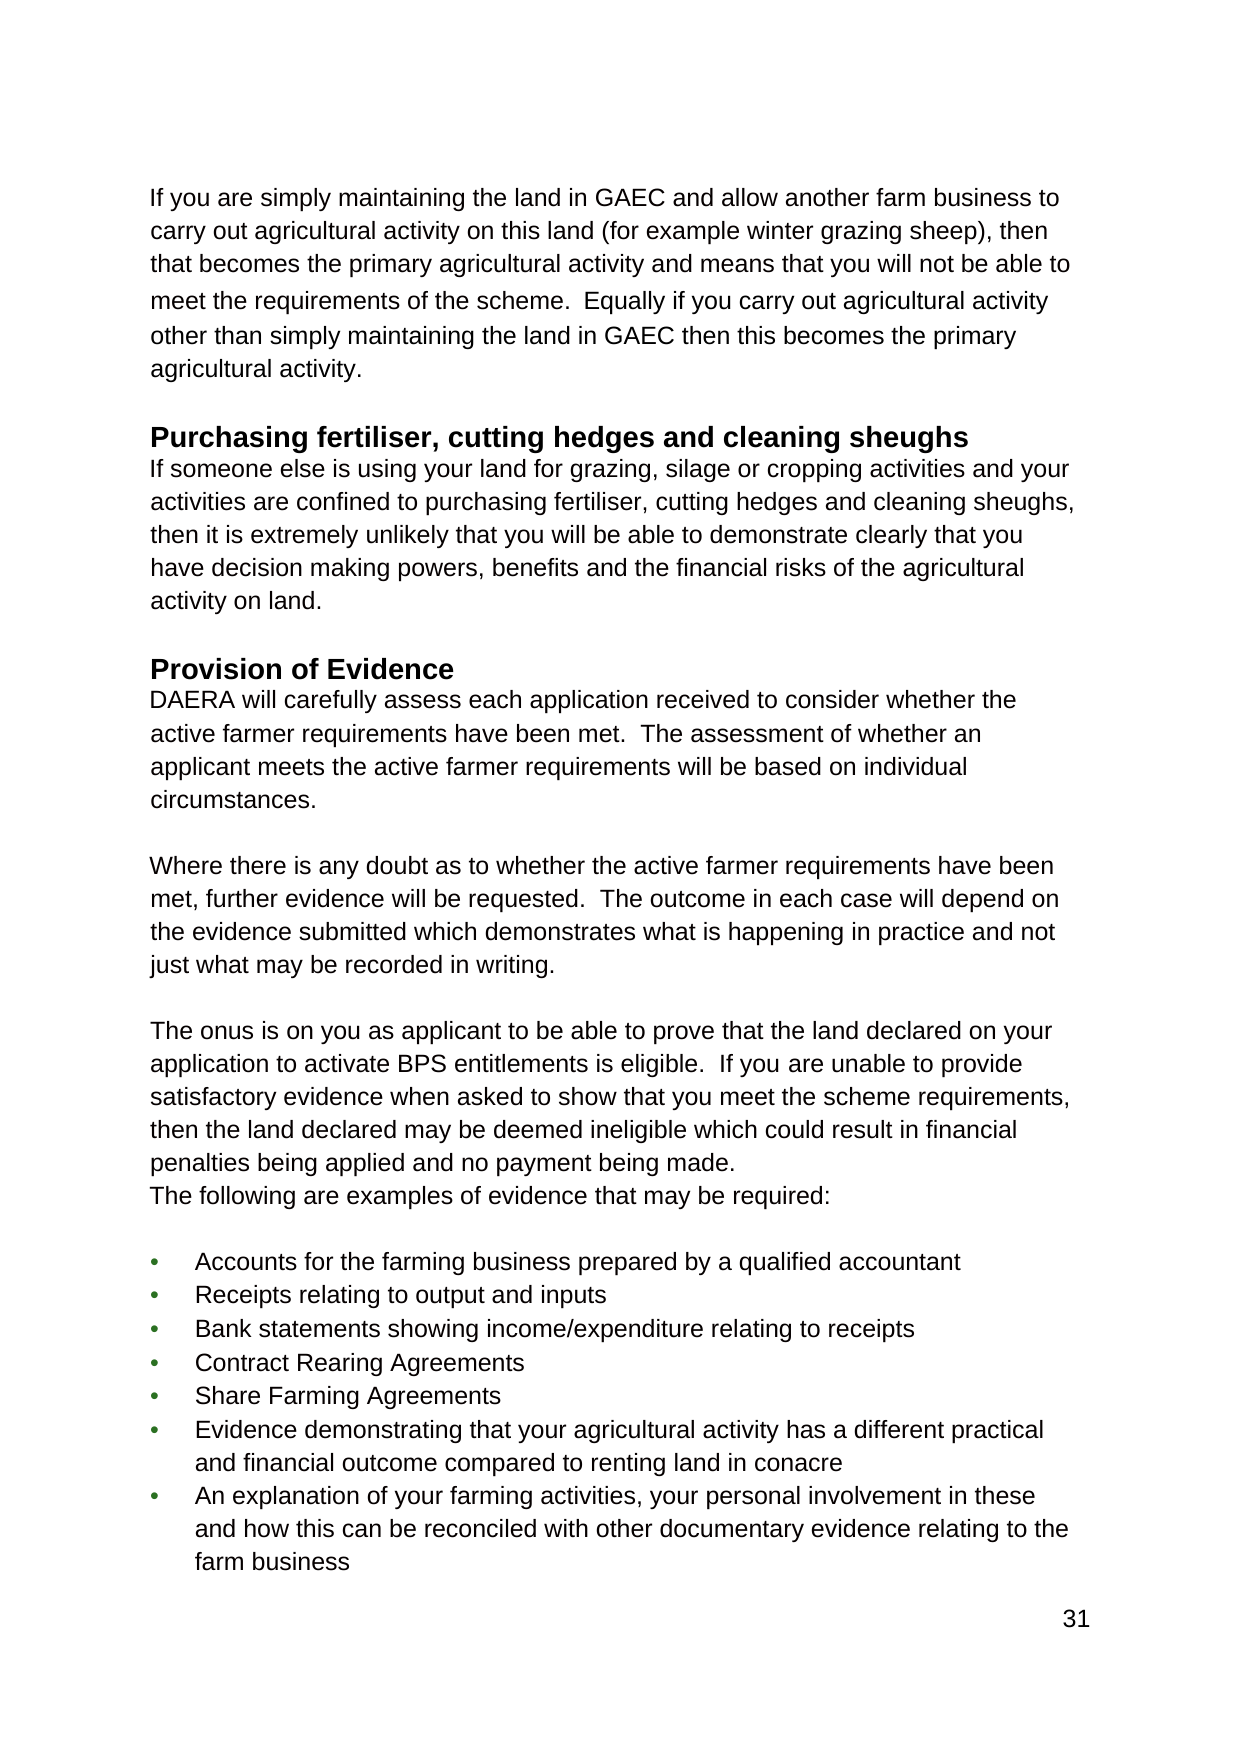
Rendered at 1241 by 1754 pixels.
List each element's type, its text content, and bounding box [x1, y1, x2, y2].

list An explanation of your farming activities, your personal involvement in these and how this can be reconciled with other documentary evidence relating to the farm business [150, 1481, 1079, 1576]
text If you are simply maintaining the land in GAEC and allow another farm business to carry out agricultural activity on this land (for example winter grazing sheep), then that becomes the primary agricultural activity and means that you will not be able to meet the requirements of the scheme. Equally if you carry out agricultural activity other than simply maintaining the land in GAEC then this becomes the primary agricultural activity. [149, 183, 1079, 383]
subtitle Purchasing fertiliser, cutting hedges and cleaning sheughs [150, 420, 1090, 454]
list Contract Rearing Agreements [150, 1347, 1079, 1376]
subtitle Provision of Evidence [150, 652, 1090, 686]
list Share Farming Agreements [150, 1381, 1079, 1410]
list Receipts relating to output and inputs [150, 1280, 1079, 1309]
text The following are examples of evidence that may be required: [149, 1181, 1079, 1209]
list Accounts for the farming business prepared by a qualified accountant [150, 1247, 1079, 1276]
list Evidence demonstrating that your agricultural activity has a different practical and financial outcome compared to renting land in conacre [150, 1414, 1079, 1476]
text If someone else is using your land for grazing, silage or cropping activities and your activities are confined to purchasing fertiliser, cutting hedges and cleaning sheughs, then it is extremely unlikely that you will be able to demonstrate clearly that you have decision making powers, benefits and the financial risks of the agricultural activity on land. [149, 454, 1079, 615]
text The onus is on you as applicant to be able to prove that the land declared on your application to activate BPS entitlements is eligible. If you are unable to provide satisfactory evidence when asked to show that you meet the scheme requirements, then the land declared may be deemed ineligible which could result in financial penalties being applied and no payment being made. [150, 1016, 1090, 1177]
text Where there is any doubt as to whether the active farmer requirements have been met, further evidence will be requested. The outcome in each case will depend on the evidence submitted which demonstrates what is happening in practice and not just what may be recorded in writing. [149, 851, 1079, 978]
list Bank statements showing income/expenditure relating to receipts [150, 1314, 1079, 1343]
text DAERA will carefully assess each application received to consider whether the active farmer requirements have been met. The assessment of whether an applicant meets the active farmer requirements will be based on individual circumstances. [149, 686, 1079, 813]
